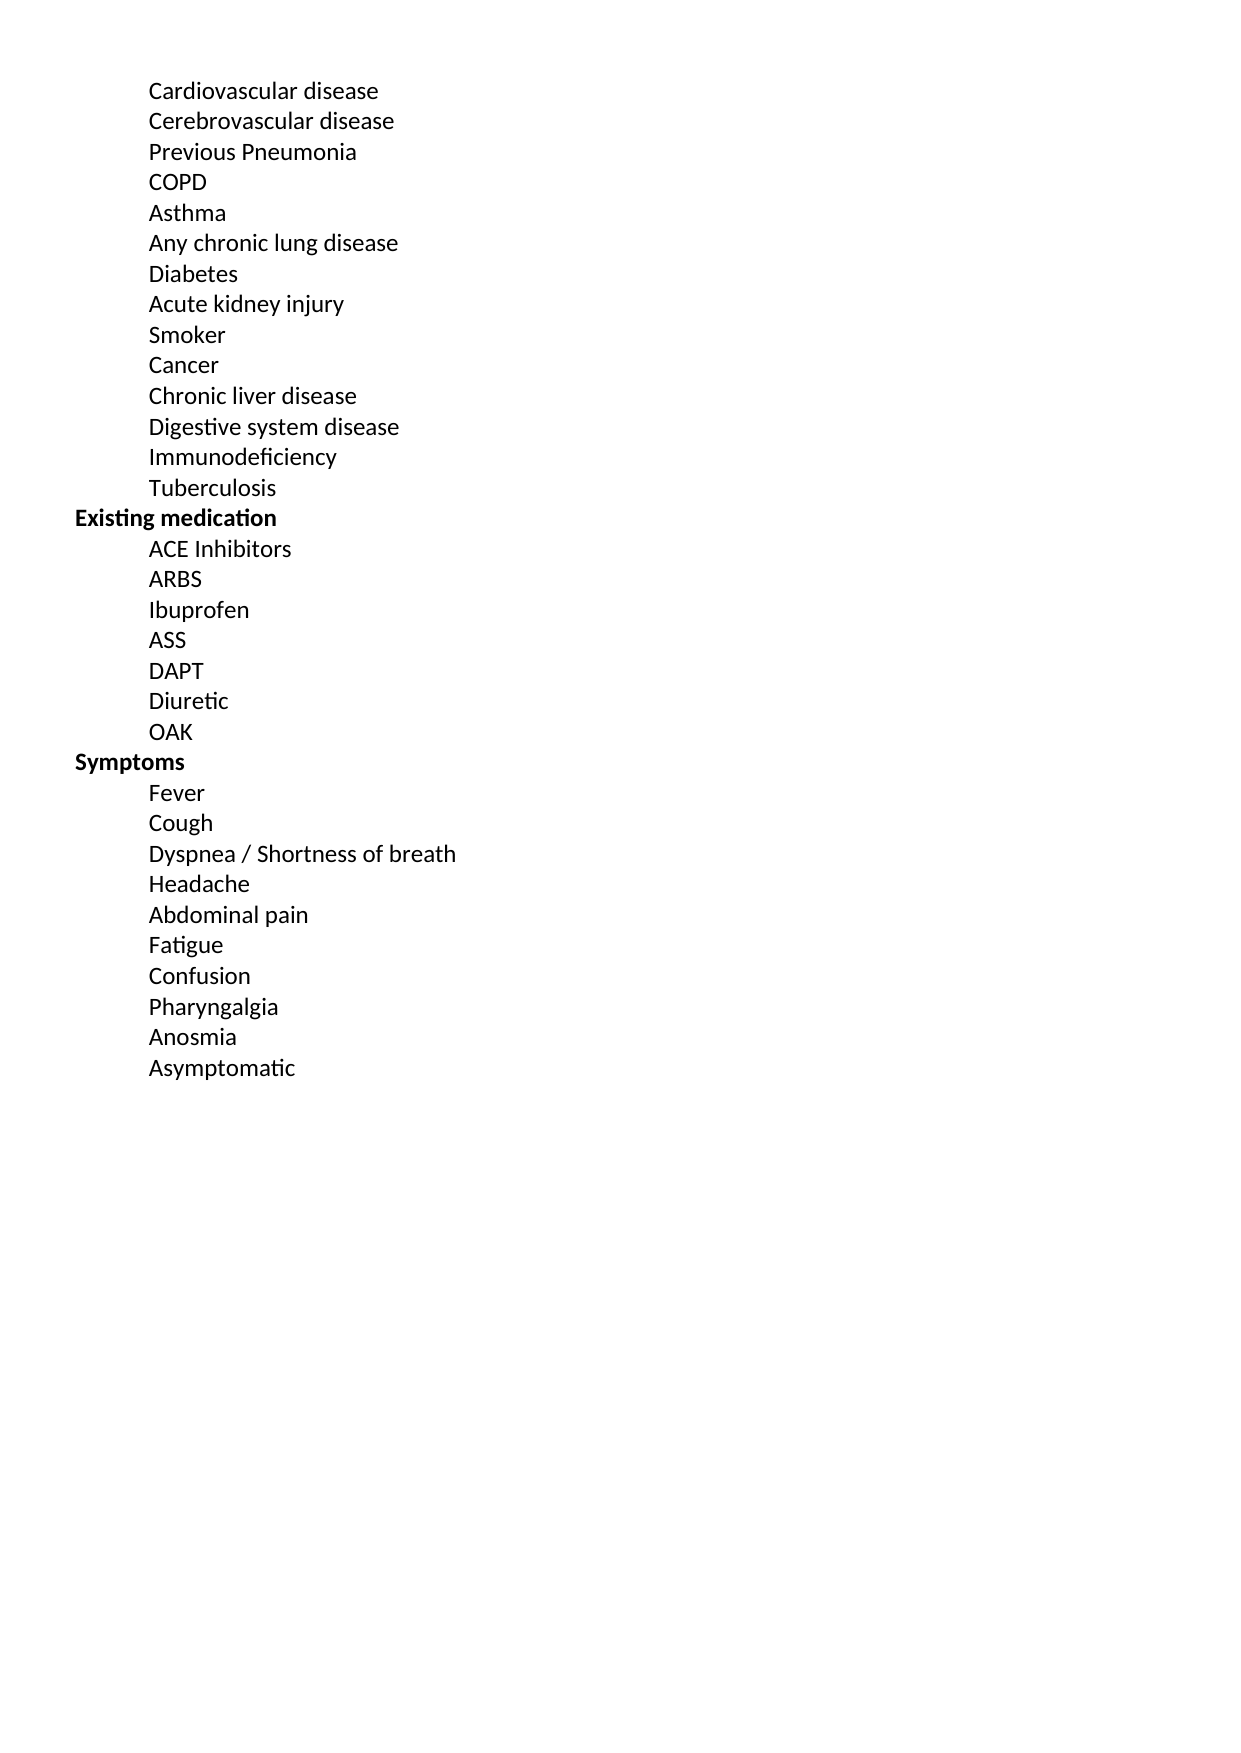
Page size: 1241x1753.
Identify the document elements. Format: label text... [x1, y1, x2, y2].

text Chronic liver disease [75, 380, 1165, 411]
text Immunodeficiency [75, 441, 1165, 472]
text Digestive system disease [75, 411, 1165, 441]
text Fatigue [75, 929, 1165, 960]
text Anosmia [75, 1021, 1165, 1052]
text Cardiovascular disease [75, 75, 1165, 106]
text Existing medication [75, 502, 1165, 533]
text Smoker [75, 319, 1165, 350]
text Headache [75, 868, 1165, 899]
text Cough [75, 807, 1165, 838]
text Diabetes [75, 258, 1165, 289]
text OAK [75, 716, 1165, 746]
text Pharyngalgia [75, 991, 1165, 1021]
text Cancer [75, 350, 1165, 380]
text COPD [75, 167, 1165, 197]
text Dyspnea / Shortness of breath [75, 838, 1165, 868]
text Tuberculosis [75, 472, 1165, 502]
text Cerebrovascular disease [75, 106, 1165, 136]
text Acute kidney injury [75, 289, 1165, 319]
text DAPT [75, 655, 1165, 685]
text ARBS [75, 563, 1165, 594]
text Abdominal pain [75, 899, 1165, 929]
text Fever [75, 777, 1165, 807]
text Previous Pneumonia [75, 136, 1165, 167]
text Asymptomatic [75, 1052, 1165, 1082]
text Any chronic lung disease [75, 228, 1165, 258]
text ASS [75, 624, 1165, 655]
text Symptoms [75, 746, 1165, 777]
text Confusion [75, 960, 1165, 991]
text Ibuprofen [75, 594, 1165, 624]
text ACE Inhibitors [75, 533, 1165, 563]
text Diuretic [75, 685, 1165, 716]
text Asthma [75, 197, 1165, 228]
